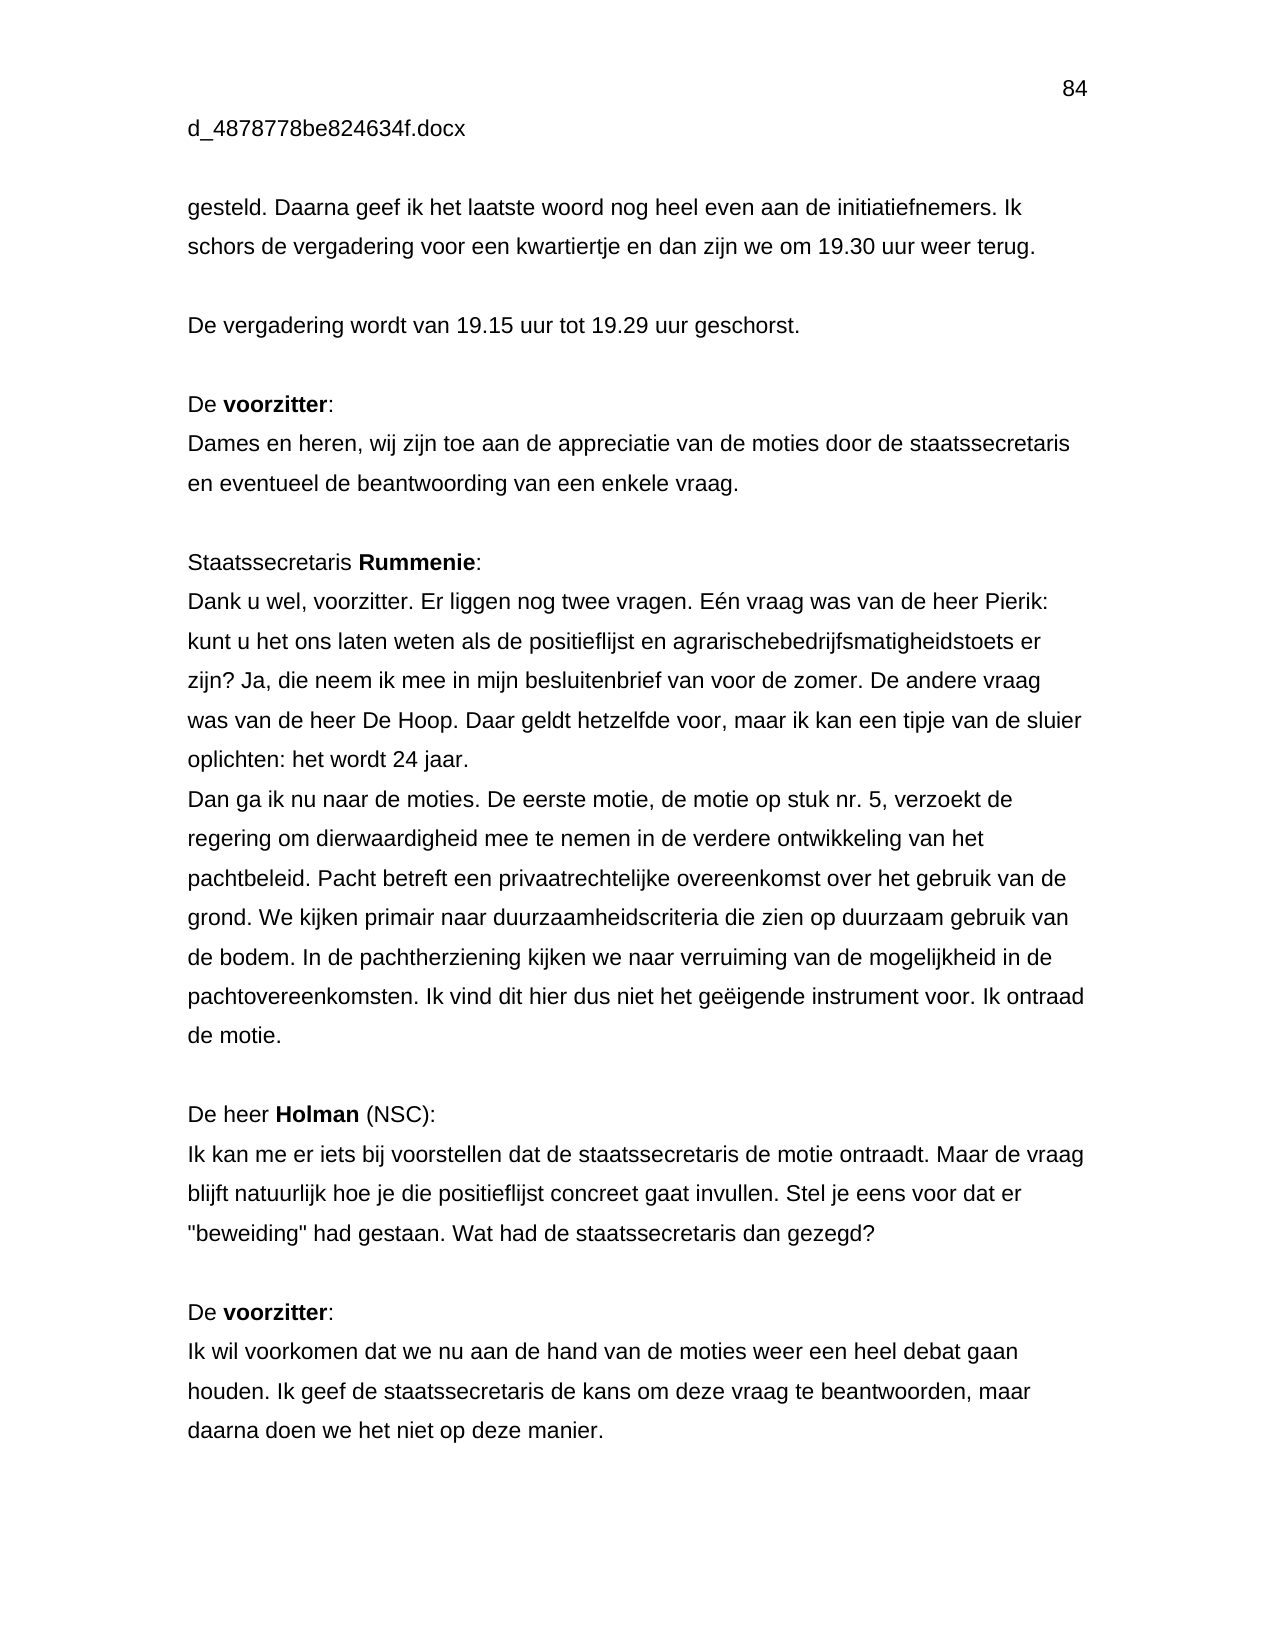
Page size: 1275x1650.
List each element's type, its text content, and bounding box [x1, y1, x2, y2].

text Dames en heren, wij zijn toe aan de appreciatie van de moties door de staatssecretaris en eventueel de beantwoording van een enkele vraag. [187, 430, 1087, 496]
text De vergadering wordt van 19.15 uur tot 19.29 uur geschorst. [187, 312, 1087, 338]
text Staatssecretaris Rummenie: [187, 549, 1087, 575]
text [187, 193, 1087, 259]
text Ik kan me er iets bij voorstellen dat de staatssecretaris de motie ontraadt. Maar de vraag blijft natuurlijk hoe je die positieflijst concreet gaat invullen. Stel je eens voor dat er "beweiding" had gestaan. Wat had de staatssecretaris dan gezegd? [187, 1141, 1087, 1246]
text De heer Holman (NSC): [187, 1101, 1087, 1128]
text De voorzitter: [187, 391, 1087, 417]
text Dank u wel, voorzitter. Er liggen nog twee vragen. Eén vraag was van de heer Pierik: kunt u het ons laten weten als de positieflijst en agrarischebedrijfsmatigheidstoets er zijn? Ja, die neem ik mee in mijn besluitenbrief van voor de zomer. De andere vraag was van de heer De Hoop. Daar geldt hetzelfde voor, maar ik kan een tipje van de sluier oplichten: het wordt 24 jaar. [187, 588, 1087, 772]
text Dan ga ik nu naar de moties. De eerste motie, de motie op stuk nr. 5, verzoekt de regering om dierwaardigheid mee te nemen in de verdere ontwikkeling van het pachtbeleid. Pacht betreft een privaatrechtelijke overeenkomst over het gebruik van de grond. We kijken primair naar duurzaamheidscriteria die zien op duurzaam gebruik van de bodem. In de pachtherziening kijken we naar verruiming van de mogelijkheid in de pachtovereenkomsten. Ik vind dit hier dus niet het geëigende instrument voor. Ik ontraad de motie. [187, 786, 1087, 1049]
text Ik wil voorkomen dat we nu aan de hand van de moties weer een heel debat gaan houden. Ik geef de staatssecretaris de kans om deze vraag te beantwoorden, maar daarna doen we het niet op deze manier. [187, 1338, 1087, 1444]
text De voorzitter: [187, 1299, 1087, 1325]
